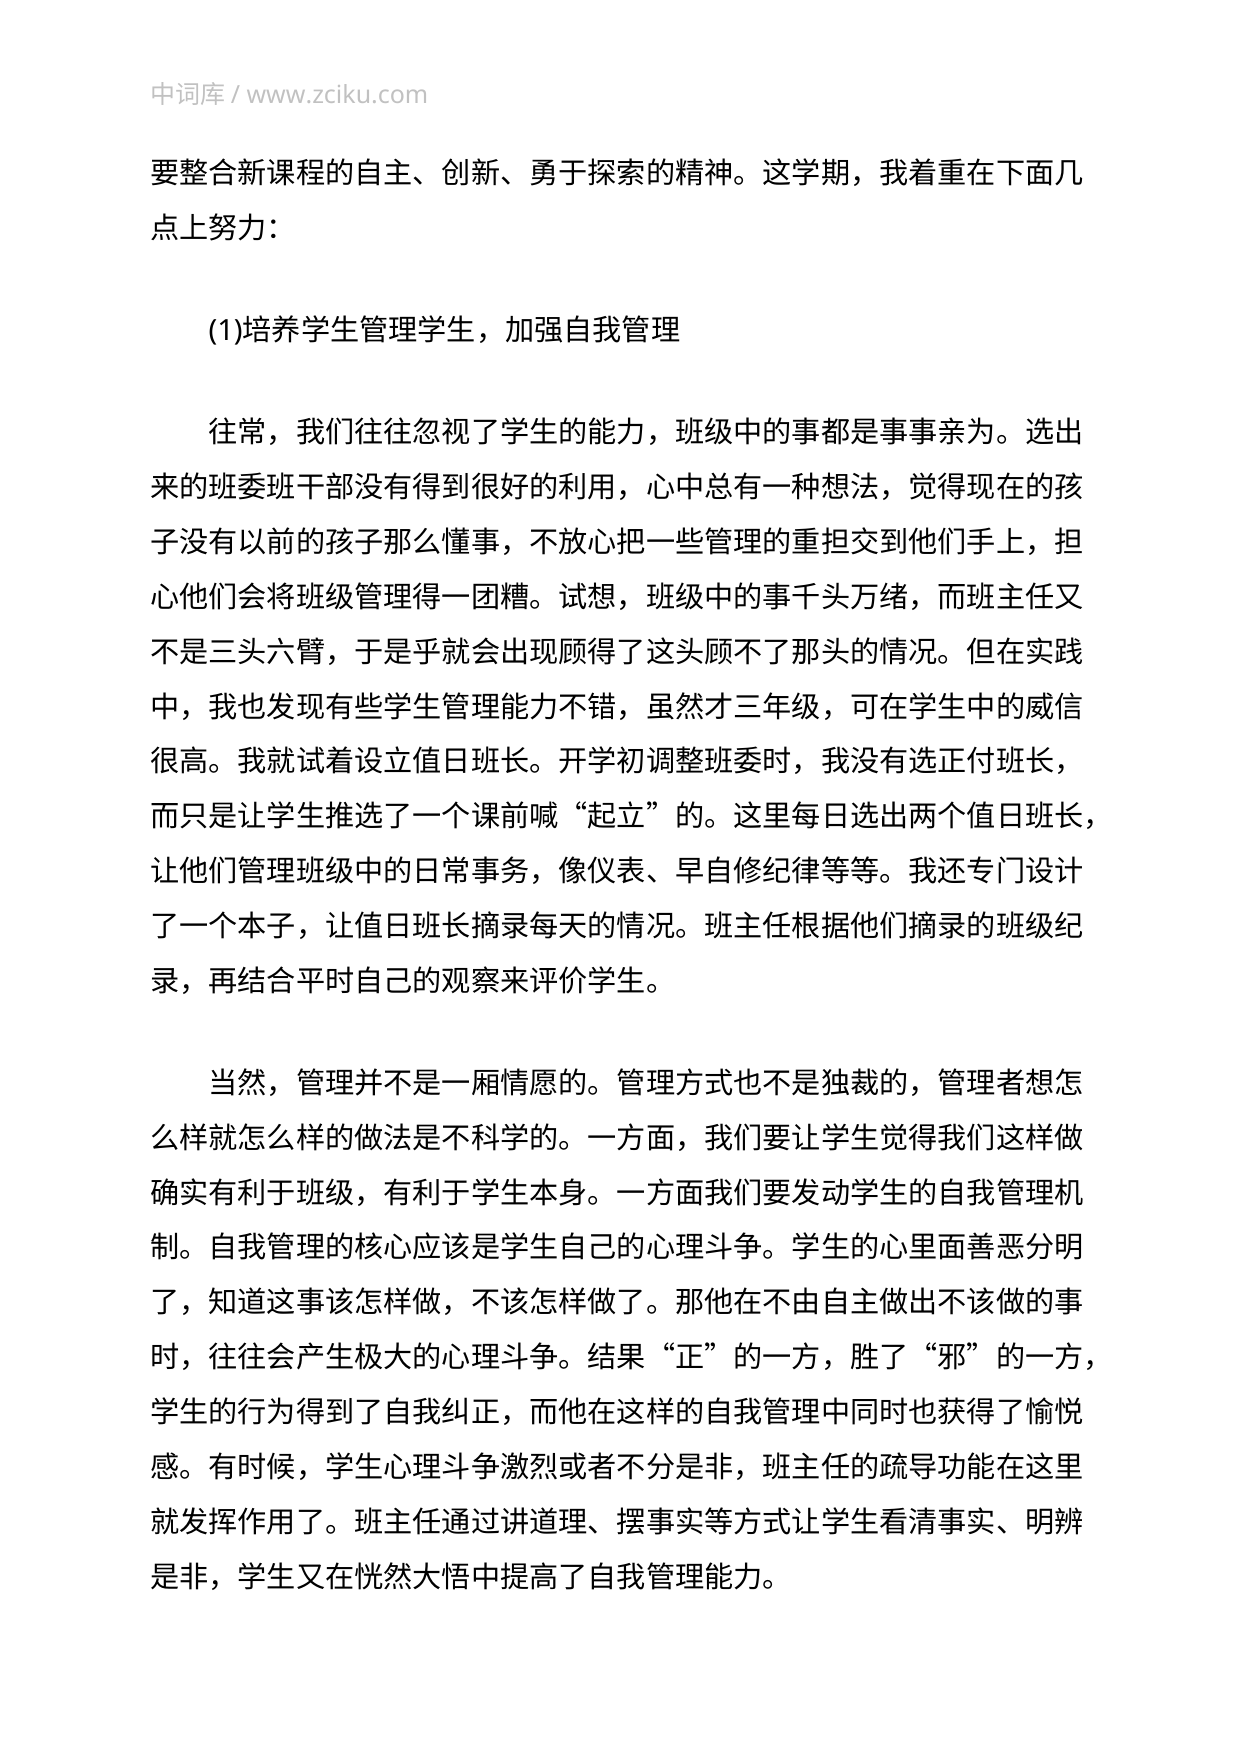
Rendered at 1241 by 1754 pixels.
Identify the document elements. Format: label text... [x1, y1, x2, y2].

text (1)培养学生管理学生，加强自我管理 [150, 307, 1090, 349]
text 往常，我们往往忽视了学生的能力，班级中的事都是事事亲为。选出来的班委班干部没有得到很好的利用，心中总有一种想法，觉得现在的孩子没有以前的孩子那么懂事，不放心把一些管理的重担交到他们手上，担心他们会将班级管理得一团糟。试想，班级中的事千头万绪，而班主任又不是三头六臂，于是乎就会出现顾得了这头顾不了那头的情况。但在实践中，我也发现有些学生管理能力不错，虽然才三年级，可在学生中的威信很高。我就试着设立值日班长。开学初调整班委时，我没有选正付班长，而只是让学生推选了一个课前喊“起立”的。这里每日选出两个值日班长，让他们管理班级中的日常事务，像仪表、早自修纪律等等。我还专门设计了一个本子，让值日班长摘录每天的情况。班主任根据他们摘录的班级纪录，再结合平时自己的观察来评价学生。 [150, 409, 1090, 1000]
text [150, 150, 1090, 247]
text 当然，管理并不是一厢情愿的。管理方式也不是独裁的，管理者想怎么样就怎么样的做法是不科学的。一方面，我们要让学生觉得我们这样做确实有利于班级，有利于学生本身。一方面我们要发动学生的自我管理机制。自我管理的核心应该是学生自己的心理斗争。学生的心里面善恶分明了，知道这事该怎样做，不该怎样做了。那他在不由自主做出不该做的事时，往往会产生极大的心理斗争。结果“正”的一方，胜了“邪”的一方，学生的行为得到了自我纠正，而他在这样的自我管理中同时也获得了愉悦感。有时候，学生心理斗争激烈或者不分是非，班主任的疏导功能在这里就发挥作用了。班主任通过讲道理、摆事实等方式让学生看清事实、明辨是非，学生又在恍然大悟中提高了自我管理能力。 [150, 1059, 1090, 1596]
